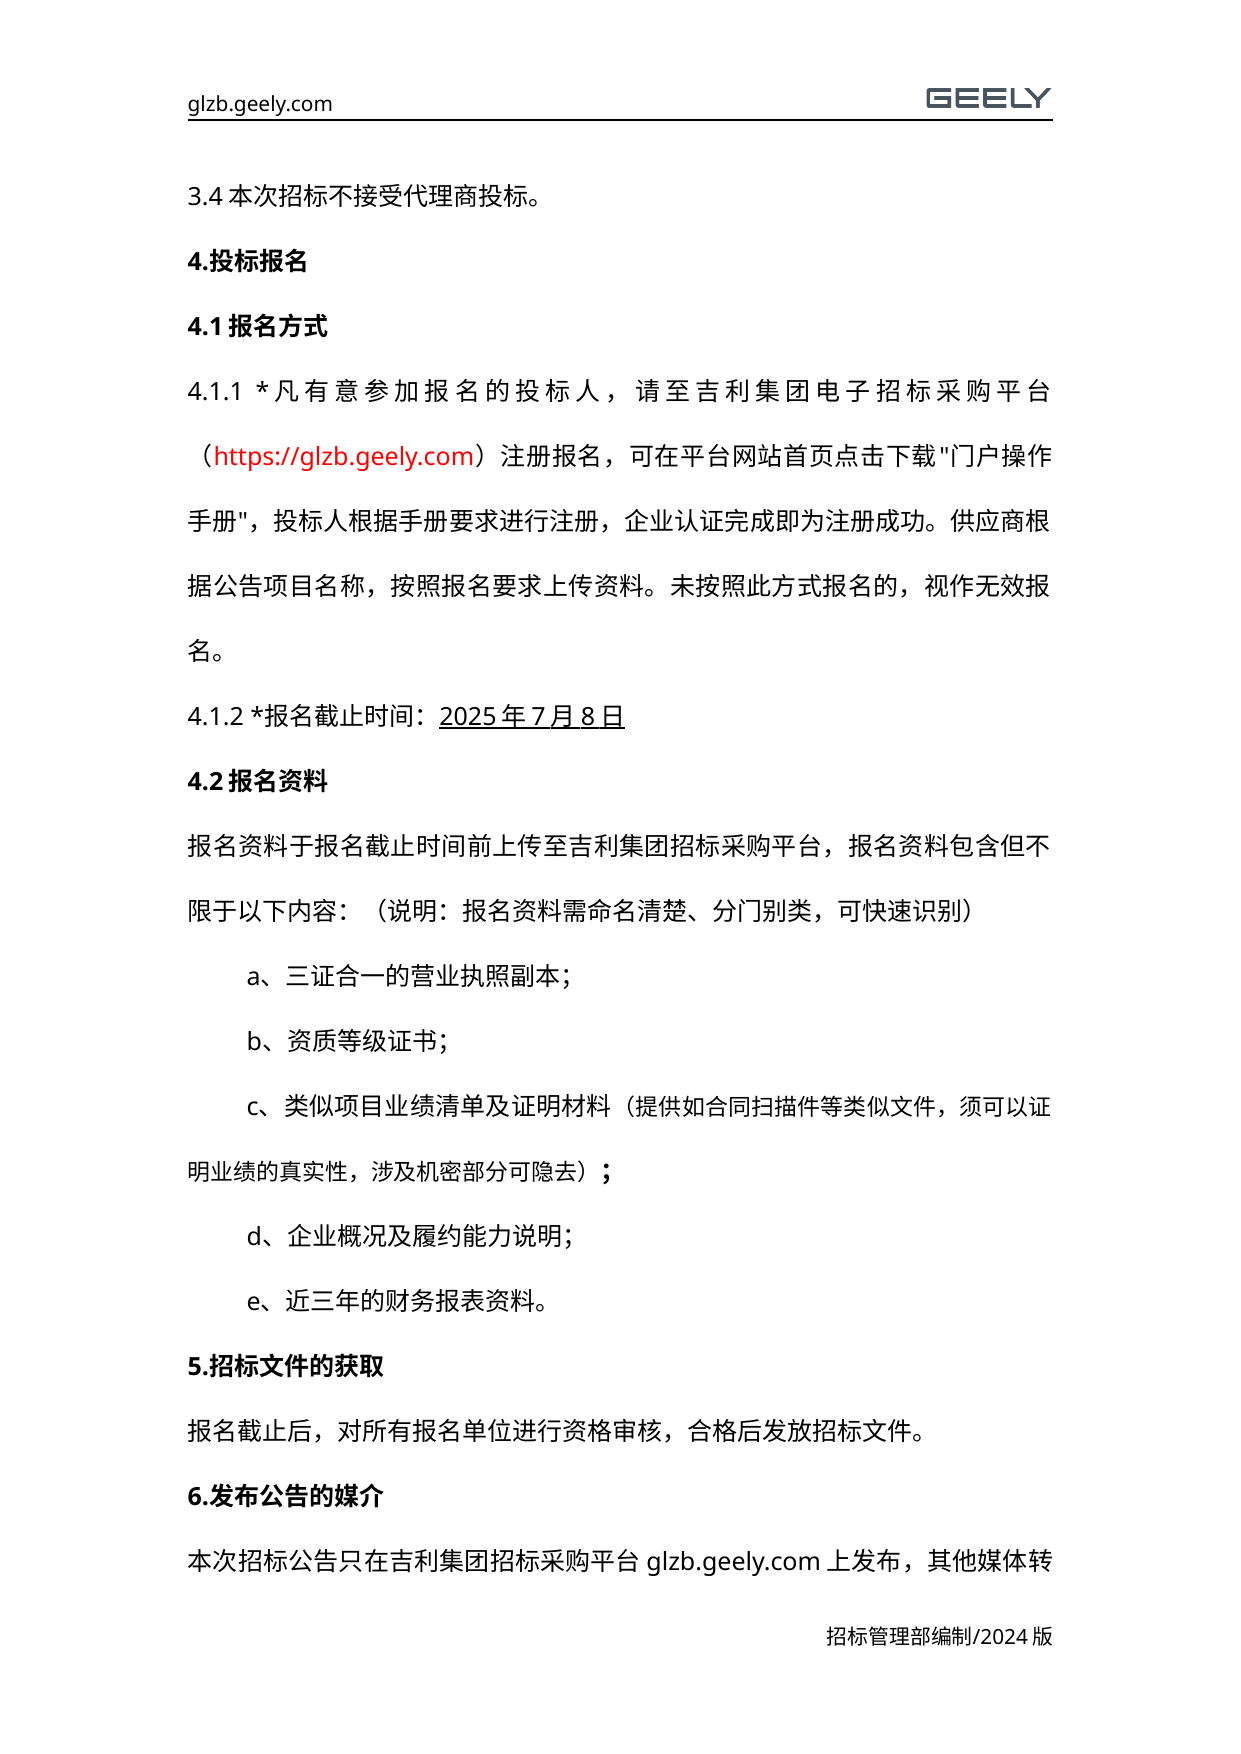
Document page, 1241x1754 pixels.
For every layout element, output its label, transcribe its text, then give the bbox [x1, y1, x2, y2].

text 4.1报名方式 [187, 292, 1053, 357]
text 5.招标文件的获取 [187, 1332, 1053, 1397]
text d、企业概况及履约能力说明； [187, 1202, 1053, 1267]
text 4.1.1 *凡有意参加报名的投标人，请至吉利集团电子招标采购平台（https://glzb.geely.com）注册报名，可在平台网站首页点击下载"门户操作手册"，投标人根据手册要求进行注册，企业认证完成即为注册成功。供应商根据公告项目名称，按照报名要求上传资料。未按照此方式报名的，视作无效报名。 [187, 357, 1053, 682]
text 4.投标报名 [187, 227, 1053, 292]
text a、三证合一的营业执照副本； [187, 942, 1053, 1007]
picture [926, 88, 1052, 108]
text 3.4本次招标不接受代理商投标。 [187, 162, 1053, 227]
text 4.1.2 *报名截止时间：2025年7月8日 [187, 682, 1053, 747]
text b、资质等级证书； [187, 1007, 1053, 1072]
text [187, 1527, 1053, 1592]
text 6.发布公告的媒介 [187, 1462, 1053, 1527]
text e、近三年的财务报表资料。 [187, 1267, 1053, 1332]
text 报名资料于报名截止时间前上传至吉利集团招标采购平台，报名资料包含但不限于以下内容：（说明：报名资料需命名清楚、分门别类，可快速识别） [187, 812, 1053, 942]
text 4.2报名资料 [187, 747, 1053, 812]
text c、类似项目业绩清单及证明材料（提供如合同扫描件等类似文件，须可以证明业绩的真实性，涉及机密部分可隐去）； [187, 1072, 1053, 1202]
text 报名截止后，对所有报名单位进行资格审核，合格后发放招标文件。 [187, 1397, 1053, 1462]
